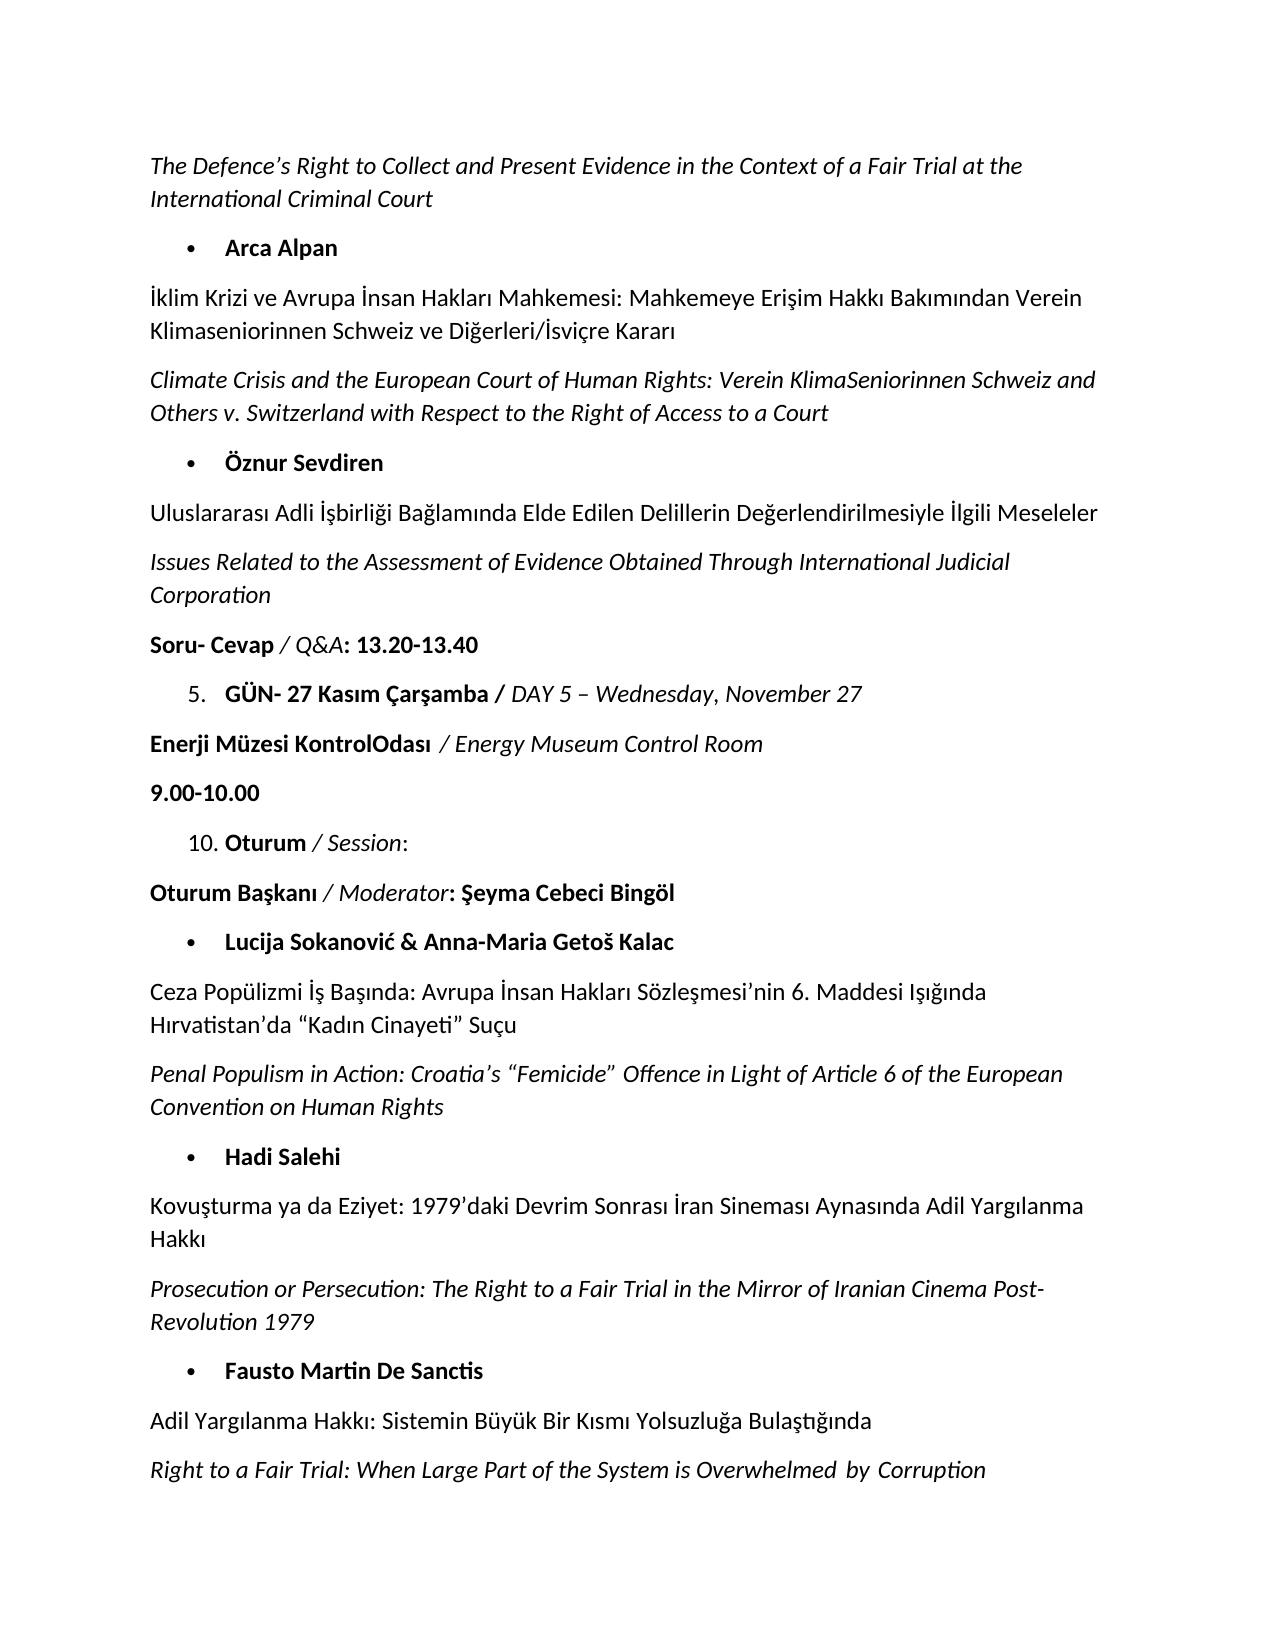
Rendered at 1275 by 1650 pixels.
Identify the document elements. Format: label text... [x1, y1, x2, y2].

text Issues Related to the Assessment of Evidence Obtained Through International Judicial Corporation [150, 546, 1125, 610]
text Kovuşturma ya da Eziyet: 1979’daki Devrim Sonrası İran Sineması Aynasında Adil Yargılanma Hakkı [150, 1190, 1125, 1254]
list Oturum / Session: [187, 827, 1125, 858]
text Right to a Fair Trial: When Large Part of the System is Overwhelmed by Corruption [150, 1454, 1125, 1485]
text Oturum Başkanı / Moderator: Şeyma Cebeci Bingöl [150, 877, 1125, 907]
text Adil Yargılanma Hakkı: Sistemin Büyük Bir Kısmı Yolsuzluğa Bulaştığında [150, 1405, 1125, 1436]
list Arca Alpan [187, 232, 1125, 263]
list Lucija Sokanović & Anna-Maria Getoš Kalac [187, 926, 1125, 957]
list GÜN- 27 Kasım Çarşamba / DAY 5 – Wednesday, November 27 [187, 678, 1125, 709]
text Penal Populism in Action: Croatia’s “Femicide” Offence in Light of Article 6 of the European Convention on Human Rights [150, 1058, 1125, 1122]
text Ceza Popülizmi İş Başında: Avrupa İnsan Hakları Sözleşmesi’nin 6. Maddesi Işığında Hırvatistan’da “Kadın Cinayeti” Suçu [150, 976, 1125, 1039]
text Enerji Müzesi KontrolOdası / Energy Museum Control Room [150, 728, 1125, 758]
text Soru- Cevap / Q&A: 13.20-13.40 [150, 629, 1125, 659]
list Fausto Martin De Sanctis [187, 1355, 1125, 1386]
text The Defence’s Right to Collect and Present Evidence in the Context of a Fair Trial at the International Criminal Court [150, 150, 1125, 213]
list Öznur Sevdiren [187, 447, 1125, 478]
text 9.00-10.00 [150, 777, 1125, 808]
list Hadi Salehi [187, 1141, 1125, 1171]
text Prosecution or Persecution: The Right to a Fair Trial in the Mirror of Iranian Cinema Post-Revolution 1979 [150, 1273, 1125, 1336]
text Climate Crisis and the European Court of Human Rights: Verein KlimaSeniorinnen Schweiz and Others v. Switzerland with Respect to the Right of Access to a Court [150, 364, 1125, 428]
text İklim Krizi ve Avrupa İnsan Hakları Mahkemesi: Mahkemeye Erişim Hakkı Bakımından Verein Klimaseniorinnen Schweiz ve Diğerleri/İsviçre Kararı [150, 282, 1125, 346]
text Uluslararası Adli İşbirliği Bağlamında Elde Edilen Delillerin Değerlendirilmesiyle İlgili Meseleler [150, 497, 1125, 527]
